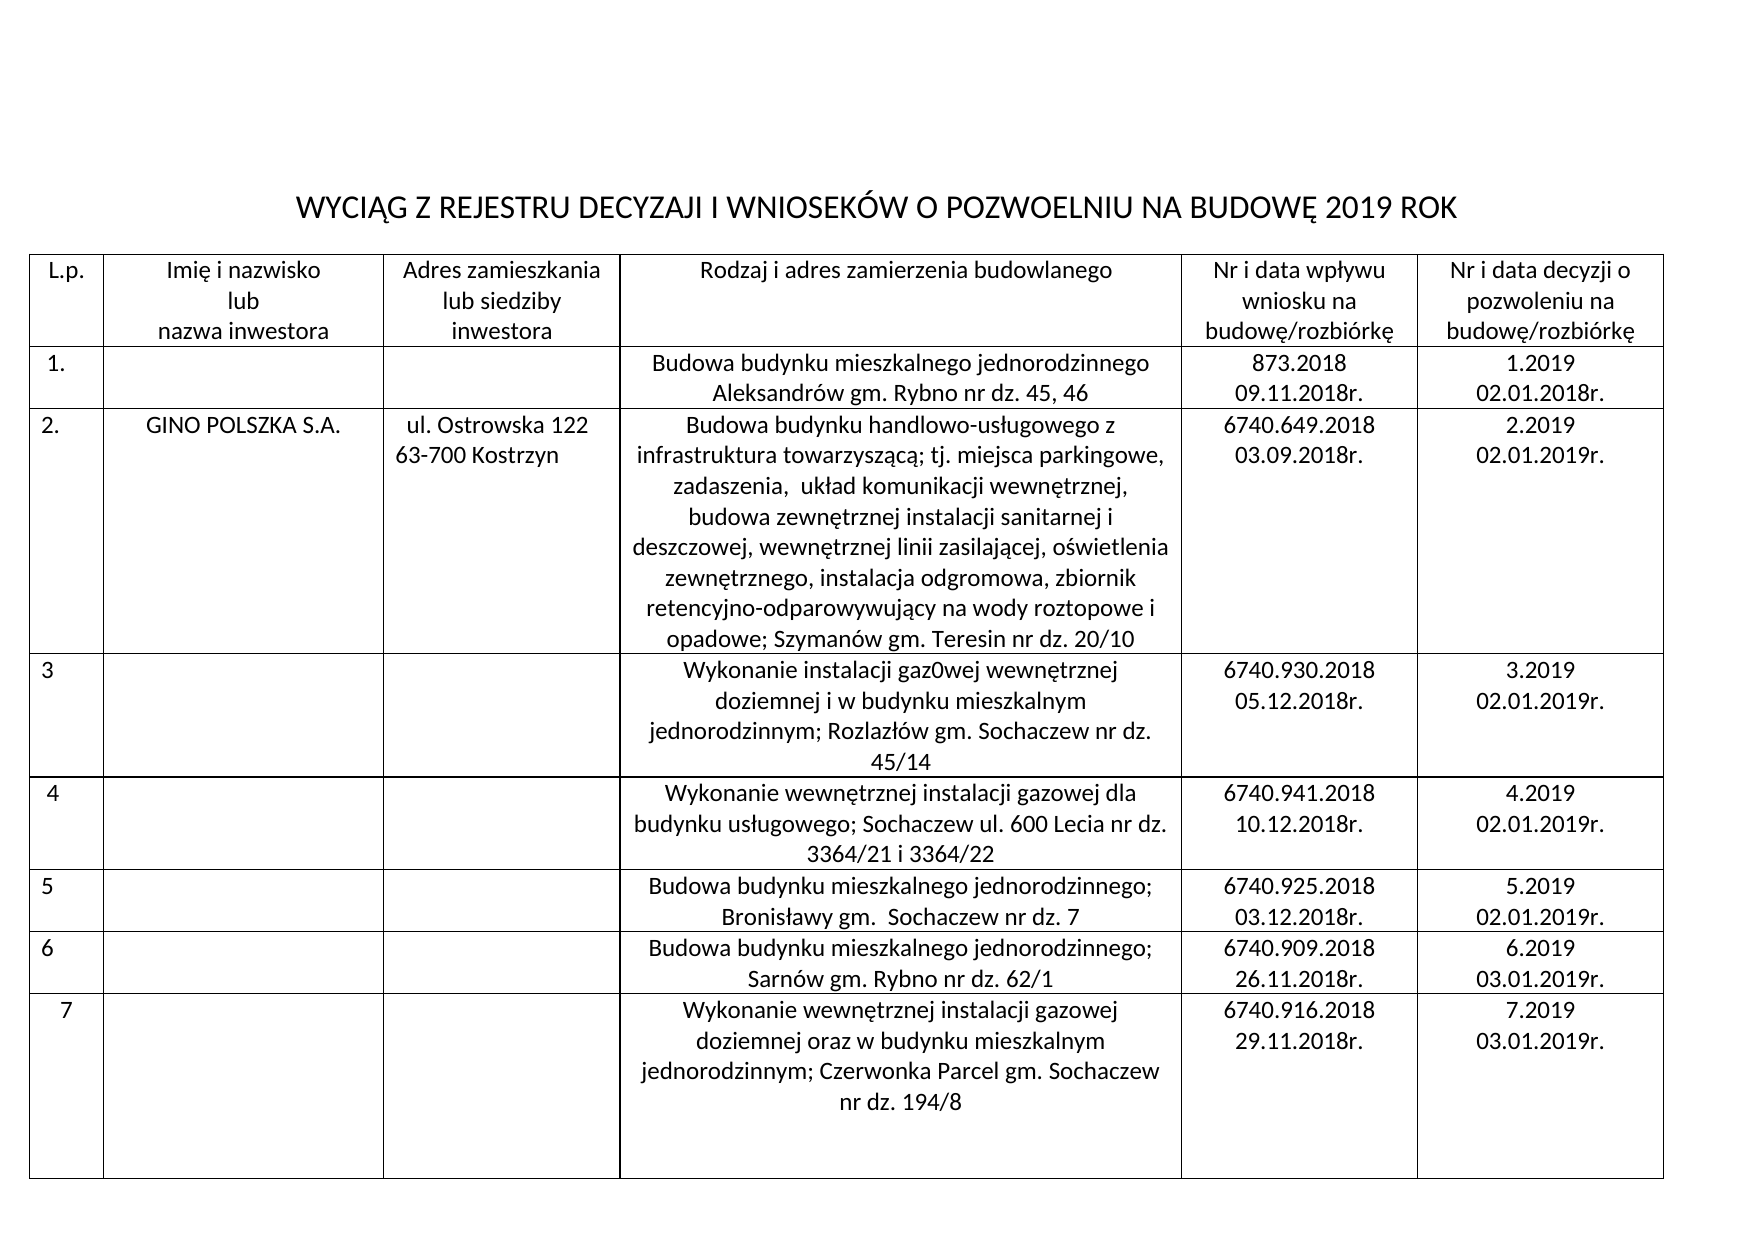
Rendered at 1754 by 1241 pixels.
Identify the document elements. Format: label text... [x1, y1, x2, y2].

table_cell Wykonanie instalacji gaz0wej wewnętrznej doziemnej i w budynku mieszkalnym jednorodzinnym; Rozlazłów gm. Sochaczew nr dz. 45/14 [621, 654, 1181, 776]
table_cell Wykonanie wewnętrznej instalacji gazowej dla budynku usługowego; Sochaczew ul. 600 Lecia nr dz. 3364/21 i 3364/22 [621, 778, 1181, 869]
table_cell [104, 654, 383, 776]
table_cell 2. [30, 409, 103, 653]
table_cell Budowa budynku handlowo-usługowego z infrastruktura towarzyszącą; tj. miejsca parkingowe, zadaszenia, układ komunikacji wewnętrznej, budowa zewnętrznej instalacji sanitarnej i deszczowej, wewnętrznej linii zasilającej, oświetlenia zewnętrznego, instalacja odgromowa, zbiornik retencyjno-odparowywujący na wody roztopowe i opadowe; Szymanów gm. Teresin nr dz. 20/10 [621, 409, 1181, 653]
table_cell GINO POLSZKA S.A. [104, 409, 383, 653]
table_cell 6.2019 03.01.2019r. [1418, 932, 1663, 993]
table_cell Budowa budynku mieszkalnego jednorodzinnego; Sarnów gm. Rybno nr dz. 62/1 [621, 932, 1181, 993]
text WYCIĄG Z REJESTRU DECYZAJI I WNIOSEKÓW O POZWOELNIU NA BUDOWĘ 2019 ROK [148, 186, 1606, 227]
table_cell [384, 778, 619, 869]
table_cell ul. Ostrowska 122 63-700 Kostrzyn [384, 409, 619, 653]
table_cell 7.2019 03.01.2019r. [1418, 994, 1663, 1177]
table_header Nr i data decyzji o pozwoleniu na budowę/rozbiórkę [1418, 255, 1663, 346]
table_cell [384, 654, 619, 776]
table_cell 4 [30, 778, 103, 869]
table_cell Wykonanie wewnętrznej instalacji gazowej doziemnej oraz w budynku mieszkalnym jednorodzinnym; Czerwonka Parcel gm. Sochaczew nr dz. 194/8 [621, 994, 1181, 1177]
table_header Rodzaj i adres zamierzenia budowlanego [621, 255, 1181, 346]
table_header Nr i data wpływu wniosku na budowę/rozbiórkę [1182, 255, 1417, 346]
table_cell 6740.925.2018 03.12.2018r. [1182, 870, 1417, 931]
table_cell [384, 870, 619, 931]
table_cell [104, 347, 383, 408]
table_cell 6740.916.2018 29.11.2018r. [1182, 994, 1417, 1177]
table_cell [104, 778, 383, 869]
table_cell 3.2019 02.01.2019r. [1418, 654, 1663, 776]
table_cell 873.2018 09.11.2018r. [1182, 347, 1417, 408]
table_cell Budowa budynku mieszkalnego jednorodzinnego Aleksandrów gm. Rybno nr dz. 45, 46 [621, 347, 1181, 408]
table_cell 5 [30, 870, 103, 931]
table_cell Budowa budynku mieszkalnego jednorodzinnego; Bronisławy gm. Sochaczew nr dz. 7 [621, 870, 1181, 931]
table_cell 6740.941.2018 10.12.2018r. [1182, 778, 1417, 869]
table_cell [104, 994, 383, 1177]
table_cell 2.2019 02.01.2019r. [1418, 409, 1663, 653]
table_header L.p. [30, 255, 103, 346]
table_cell 7 [30, 994, 103, 1177]
table_cell [104, 870, 383, 931]
table_cell 3 [30, 654, 103, 776]
table_cell 4.2019 02.01.2019r. [1418, 778, 1663, 869]
table_cell 6740.649.2018 03.09.2018r. [1182, 409, 1417, 653]
table_cell 1. [30, 347, 103, 408]
table_cell 5.2019 02.01.2019r. [1418, 870, 1663, 931]
table_cell [384, 347, 619, 408]
table_header Imię i nazwisko lub nazwa inwestora [104, 255, 383, 346]
table_cell 6740.930.2018 05.12.2018r. [1182, 654, 1417, 776]
table_cell [384, 932, 619, 993]
table_cell 1.2019 02.01.2018r. [1418, 347, 1663, 408]
table_cell [384, 994, 619, 1177]
table_header Adres zamieszkania lub siedziby inwestora [384, 255, 619, 346]
table_cell [104, 932, 383, 993]
table_cell 6740.909.2018 26.11.2018r. [1182, 932, 1417, 993]
table_cell 6 [30, 932, 103, 993]
